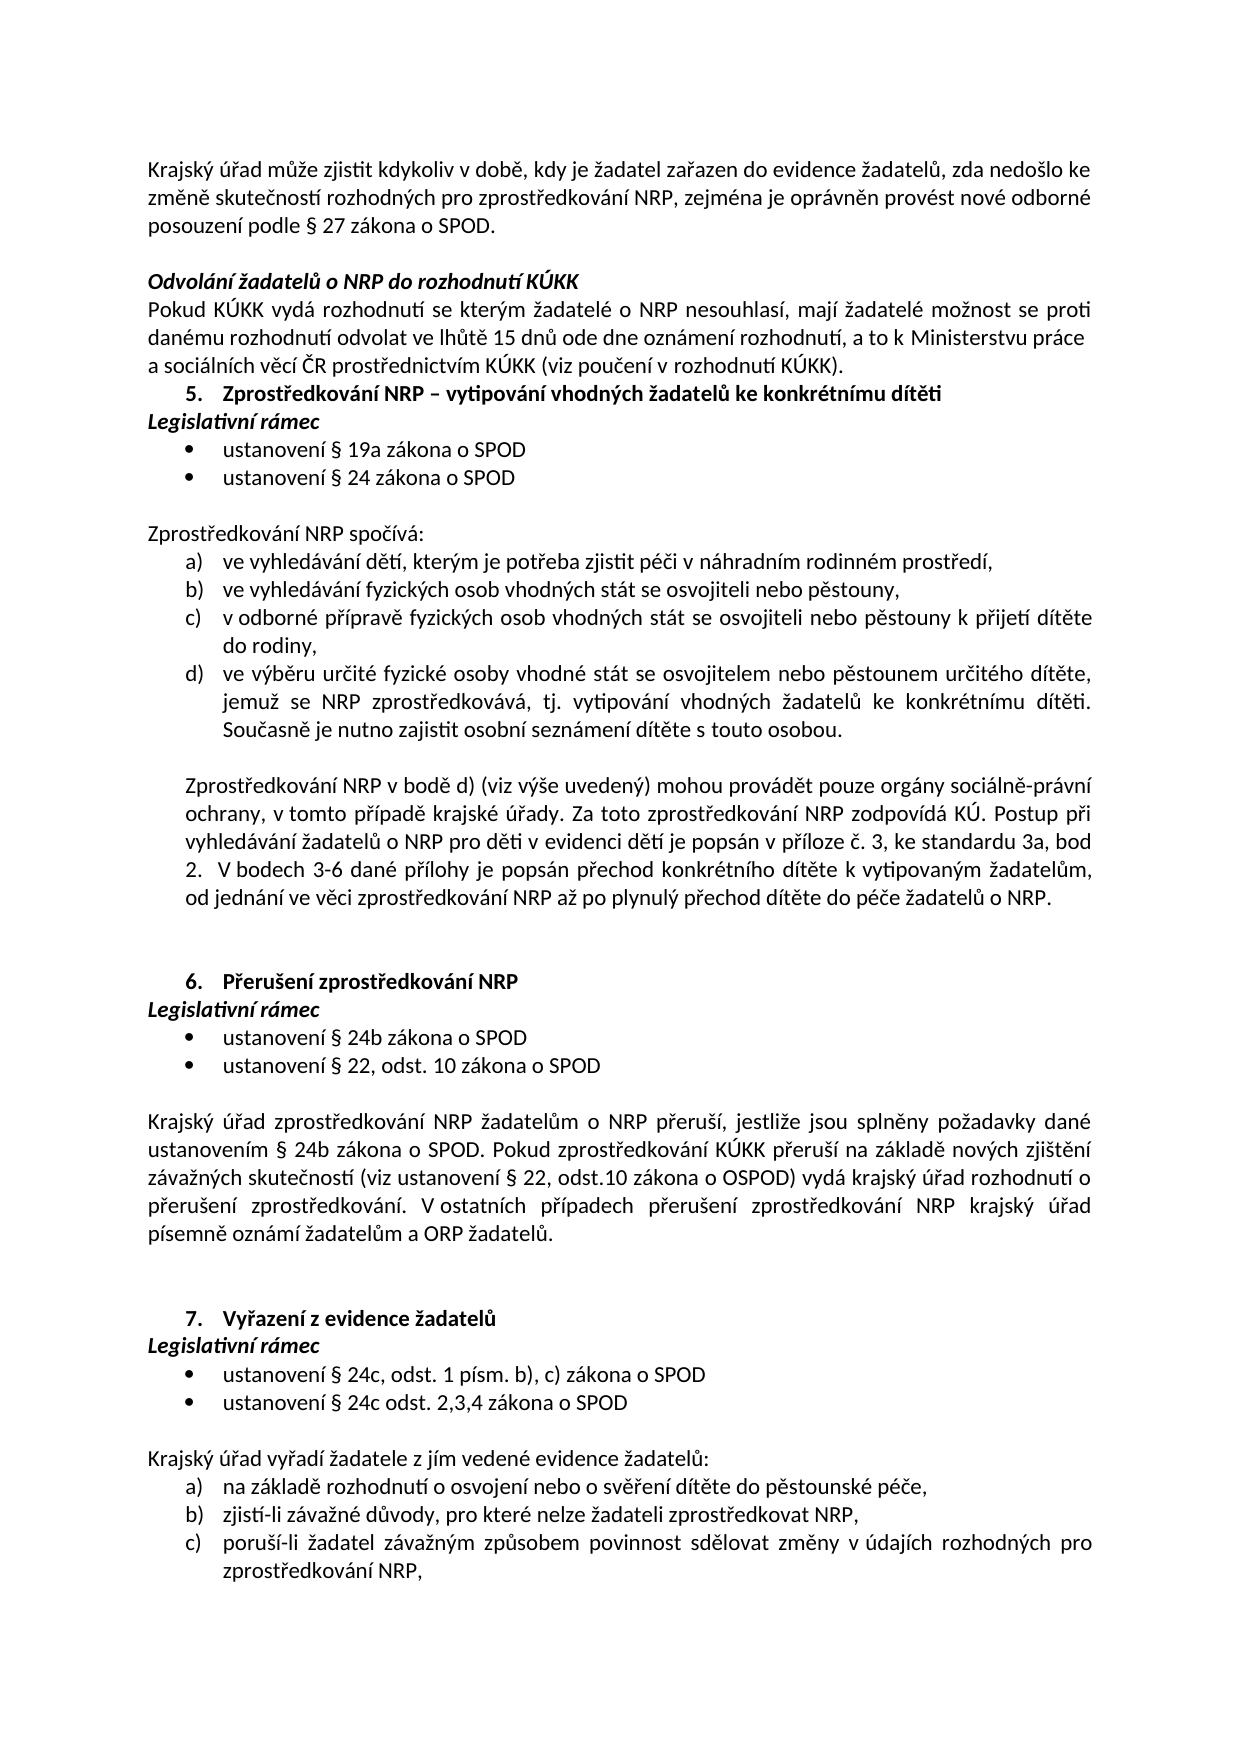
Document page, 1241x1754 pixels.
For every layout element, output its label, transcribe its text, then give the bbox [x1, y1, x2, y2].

list Zprostředkování NRP – vytipování vhodných žadatelů ke konkrétnímu dítěti [185, 379, 1093, 407]
text Zprostředkování NRP spočívá: [148, 519, 1093, 547]
text a sociálních věcí ČR prostřednictvím KÚKK (viz poučení v rozhodnutí KÚKK). [148, 351, 1093, 379]
text Legislativní rámec [148, 995, 1093, 1023]
text Pokud KÚKK vydá rozhodnutí se kterým žadatelé o NRP nesouhlasí, mají žadatelé možnost se proti danému rozhodnutí odvolat ve lhůtě 15 dnů ode dne oznámení rozhodnutí, a to k Ministerstvu práce [148, 295, 1093, 351]
list ustanovení § 19a zákona o SPOD [185, 435, 1093, 463]
list ustanovení § 24b zákona o SPOD [185, 1023, 1093, 1051]
text Krajský úřad zprostředkování NRP žadatelům o NRP přeruší, jestliže jsou splněny požadavky dané ustanovením § 24b zákona o SPOD. Pokud zprostředkování KÚKK přeruší na základě nových zjištění závažných skutečností (viz ustanovení § 22, odst.10 zákona o OSPOD) vydá krajský úřad rozhodnutí o přerušení zprostředkování. V ostatních případech přerušení zprostředkování NRP krajský úřad písemně oznámí žadatelům a ORP žadatelů. [148, 1107, 1093, 1248]
list v odborné přípravě fyzických osob vhodných stát se osvojiteli nebo pěstouny k přijetí dítěte do rodiny, [185, 603, 1093, 659]
text Krajský úřad může zjistit kdykoliv v době, kdy je žadatel zařazen do evidence žadatelů, zda nedošlo ke změně skutečností rozhodných pro zprostředkování NRP, zejména je oprávněn provést nové odborné posouzení podle § 27 zákona o SPOD. [148, 155, 1093, 239]
list zjistí-li závažné důvody, pro které nelze žadateli zprostředkovat NRP, [185, 1500, 1093, 1528]
text Zprostředkování NRP v bodě d) (viz výše uvedený) mohou provádět pouze orgány sociálně-právní ochrany, v tomto případě krajské úřady. Za toto zprostředkování NRP zodpovídá KÚ. Postup při vyhledávání žadatelů o NRP pro děti v evidenci dětí je popsán v příloze č. 3, ke standardu 3a, bod 2. V bodech 3-6 dané přílohy je popsán přechod konkrétního dítěte k vytipovaným žadatelům, od jednání ve věci zprostředkování NRP až po plynulý přechod dítěte do péče žadatelů o NRP. [185, 771, 1093, 911]
list na základě rozhodnutí o osvojení nebo o svěření dítěte do pěstounské péče, [185, 1472, 1093, 1500]
list ustanovení § 24c, odst. 1 písm. b), c) zákona o SPOD [185, 1360, 1093, 1388]
list Vyřazení z evidence žadatelů [185, 1304, 1093, 1332]
list ve vyhledávání dětí, kterým je potřeba zjistit péči v náhradním rodinném prostředí, [185, 547, 1093, 575]
text Odvolání žadatelů o NRP do rozhodnutí KÚKK [148, 267, 1093, 295]
list ve výběru určité fyzické osoby vhodné stát se osvojitelem nebo pěstounem určitého dítěte, jemuž se NRP zprostředkovává, tj. vytipování vhodných žadatelů ke konkrétnímu dítěti. Současně je nutno zajistit osobní seznámení dítěte s touto osobou. [185, 659, 1093, 743]
text Legislativní rámec [148, 407, 1093, 435]
list ustanovení § 24 zákona o SPOD [185, 463, 1093, 491]
list poruší-li žadatel závažným způsobem povinnost sdělovat změny v údajích rozhodných pro zprostředkování NRP, [185, 1528, 1093, 1584]
list ve vyhledávání fyzických osob vhodných stát se osvojiteli nebo pěstouny, [185, 575, 1093, 603]
list Přerušení zprostředkování NRP [185, 967, 1093, 995]
text Krajský úřad vyřadí žadatele z jím vedené evidence žadatelů: [148, 1444, 1093, 1472]
text Legislativní rámec [148, 1332, 1093, 1360]
list ustanovení § 24c odst. 2,3,4 zákona o SPOD [185, 1388, 1093, 1416]
list ustanovení § 22, odst. 10 zákona o SPOD [185, 1051, 1093, 1079]
